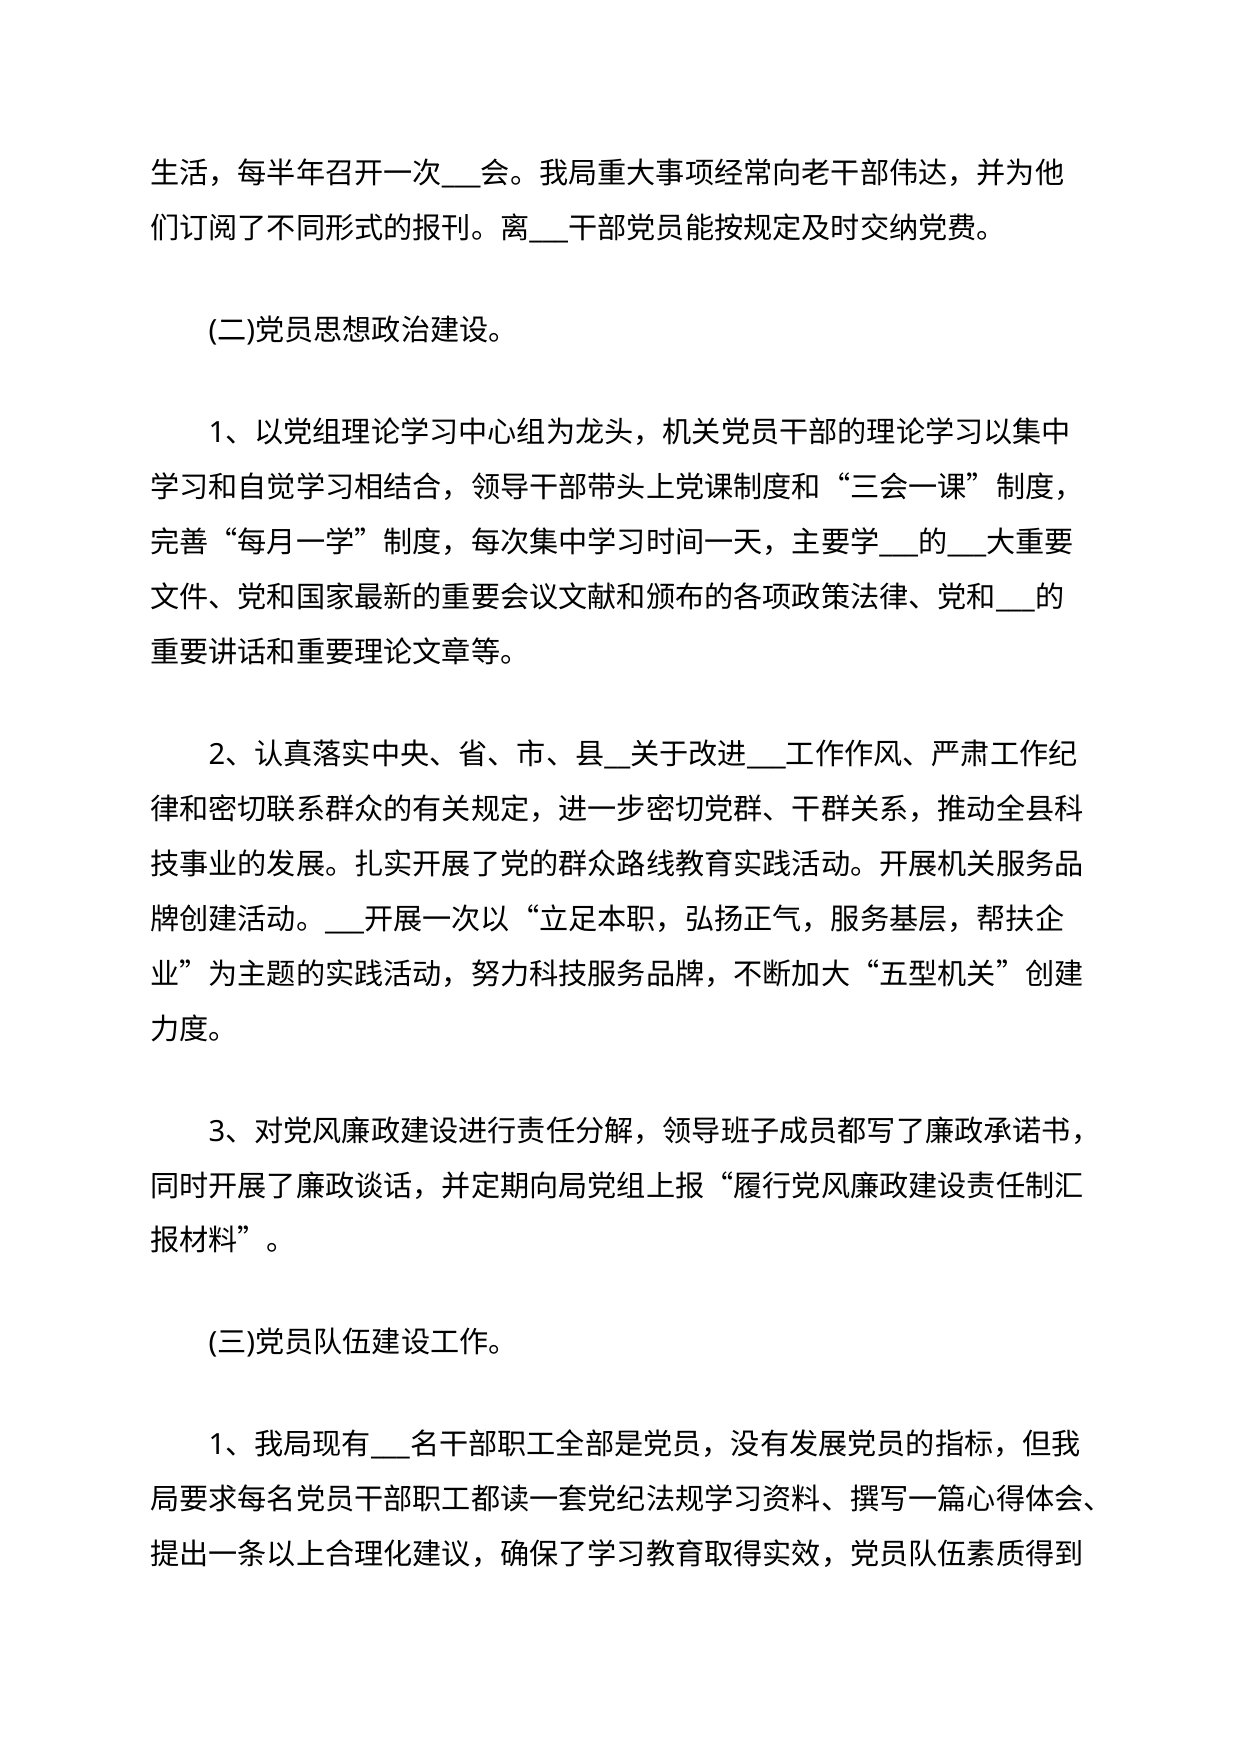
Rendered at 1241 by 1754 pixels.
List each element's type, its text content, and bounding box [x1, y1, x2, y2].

text 1、以党组理论学习中心组为龙头，机关党员干部的理论学习以集中学习和自觉学习相结合，领导干部带头上党课制度和“三会一课”制度，完善“每月一学”制度，每次集中学习时间一天，主要学___的___大重要文件、党和国家最新的重要会议文献和颁布的各项政策法律、党和___的重要讲话和重要理论文章等。 [150, 409, 1090, 671]
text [150, 1421, 1090, 1573]
text (二)党员思想政治建设。 [150, 307, 1090, 349]
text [150, 150, 1090, 247]
text 2、认真落实中央、省、市、县__关于改进___工作作风、严肃工作纪律和密切联系群众的有关规定，进一步密切党群、干群关系，推动全县科技事业的发展。扎实开展了党的群众路线教育实践活动。开展机关服务品牌创建活动。___开展一次以“立足本职，弘扬正气，服务基层，帮扶企业”为主题的实践活动，努力科技服务品牌，不断加大“五型机关”创建力度。 [150, 731, 1090, 1048]
text (三)党员队伍建设工作。 [150, 1319, 1090, 1361]
text 3、对党风廉政建设进行责任分解，领导班子成员都写了廉政承诺书，同时开展了廉政谈话，并定期向局党组上报“履行党风廉政建设责任制汇报材料”。 [150, 1107, 1090, 1259]
